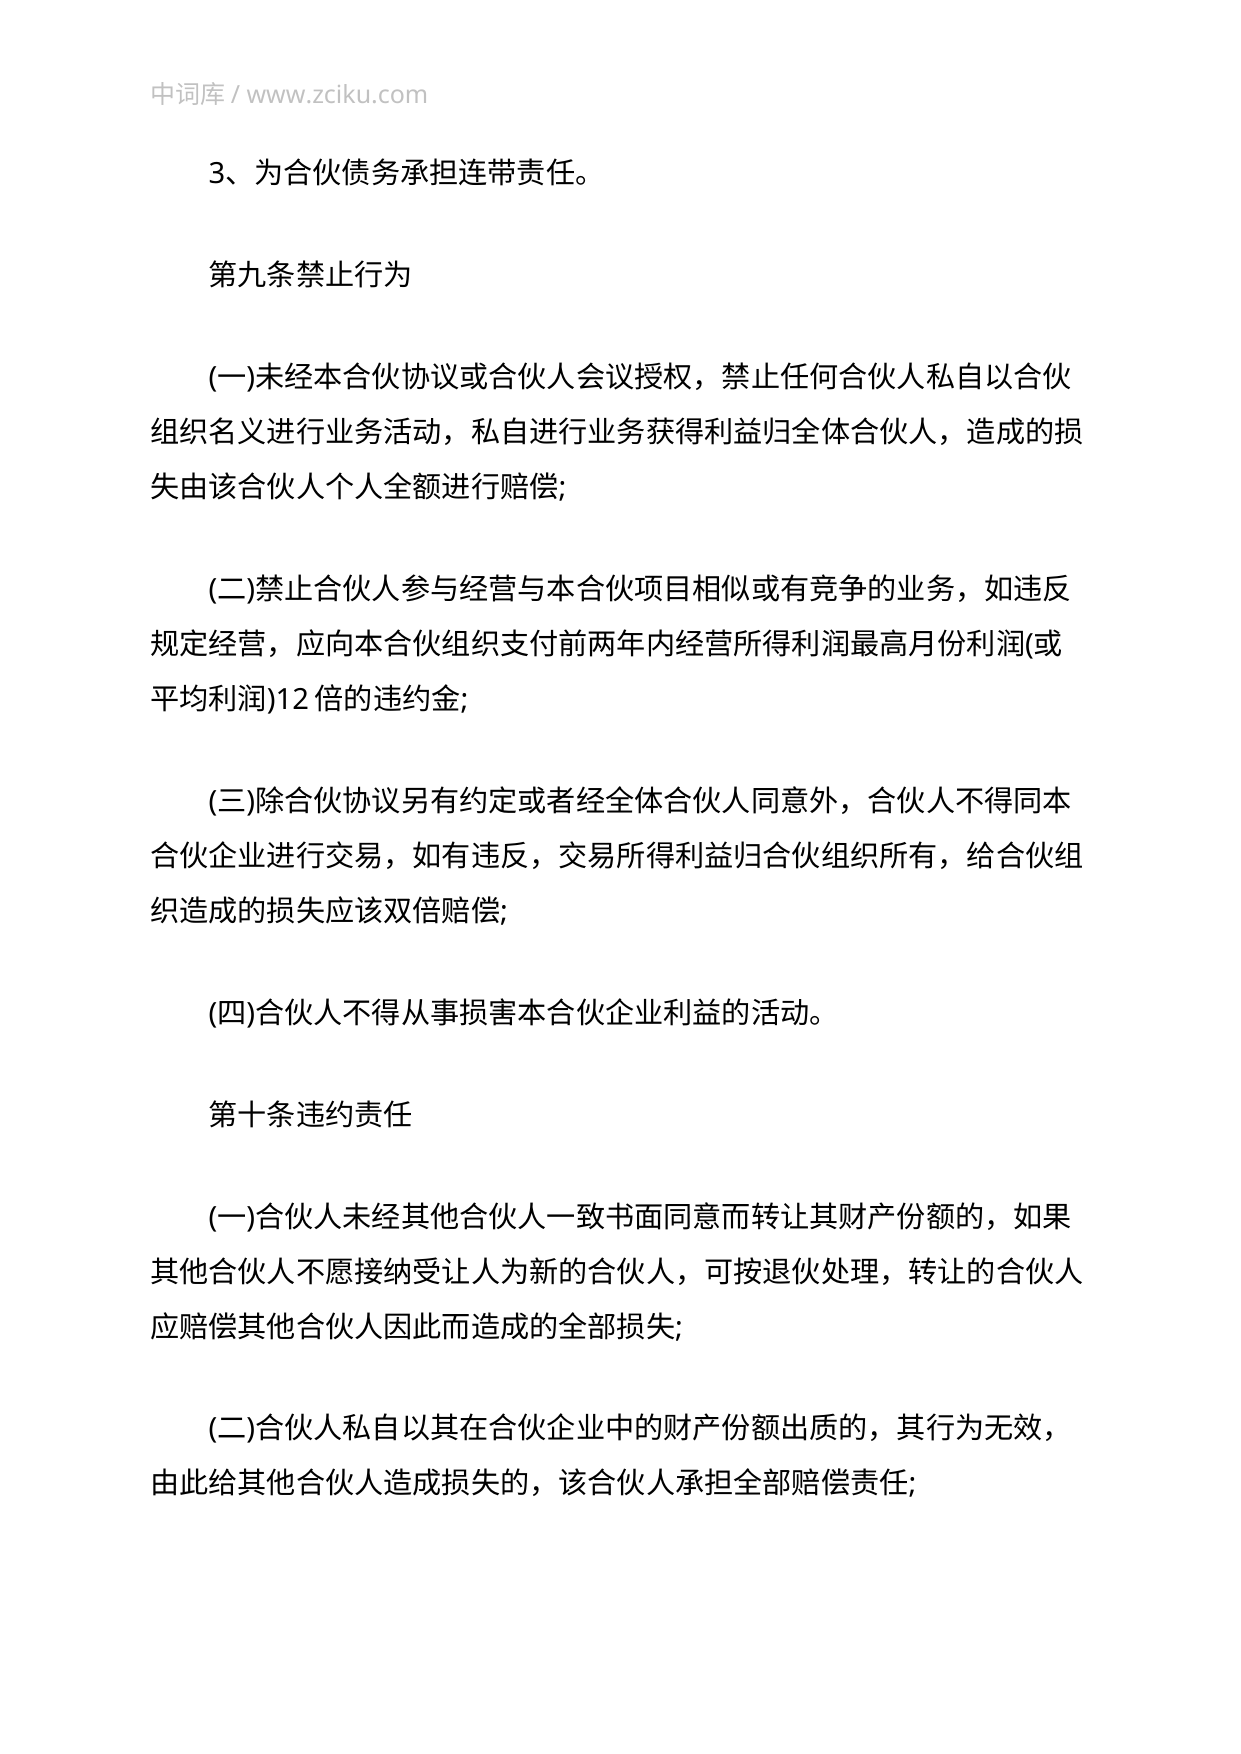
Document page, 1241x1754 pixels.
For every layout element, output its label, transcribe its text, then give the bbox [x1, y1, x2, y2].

text (一)未经本合伙协议或合伙人会议授权，禁止任何合伙人私自以合伙组织名义进行业务活动，私自进行业务获得利益归全体合伙人，造成的损失由该合伙人个人全额进行赔偿; [150, 354, 1090, 506]
text (二)合伙人私自以其在合伙企业中的财产份额出质的，其行为无效，由此给其他合伙人造成损失的，该合伙人承担全部赔偿责任; [150, 1405, 1090, 1502]
text 第十条违约责任 [150, 1091, 1090, 1134]
text (三)除合伙协议另有约定或者经全体合伙人同意外，合伙人不得同本合伙企业进行交易，如有违反，交易所得利益归合伙组织所有，给合伙组织造成的损失应该双倍赔偿; [150, 778, 1090, 930]
text (四)合伙人不得从事损害本合伙企业利益的活动。 [150, 989, 1090, 1032]
text (一)合伙人未经其他合伙人一致书面同意而转让其财产份额的，如果其他合伙人不愿接纳受让人为新的合伙人，可按退伙处理，转让的合伙人应赔偿其他合伙人因此而造成的全部损失; [150, 1193, 1090, 1346]
text (二)禁止合伙人参与经营与本合伙项目相似或有竞争的业务，如违反规定经营，应向本合伙组织支付前两年内经营所得利润最高月份利润(或平均利润)12倍的违约金; [150, 566, 1090, 718]
text 3、为合伙债务承担连带责任。 [150, 150, 1090, 192]
text 第九条禁止行为 [150, 252, 1090, 294]
